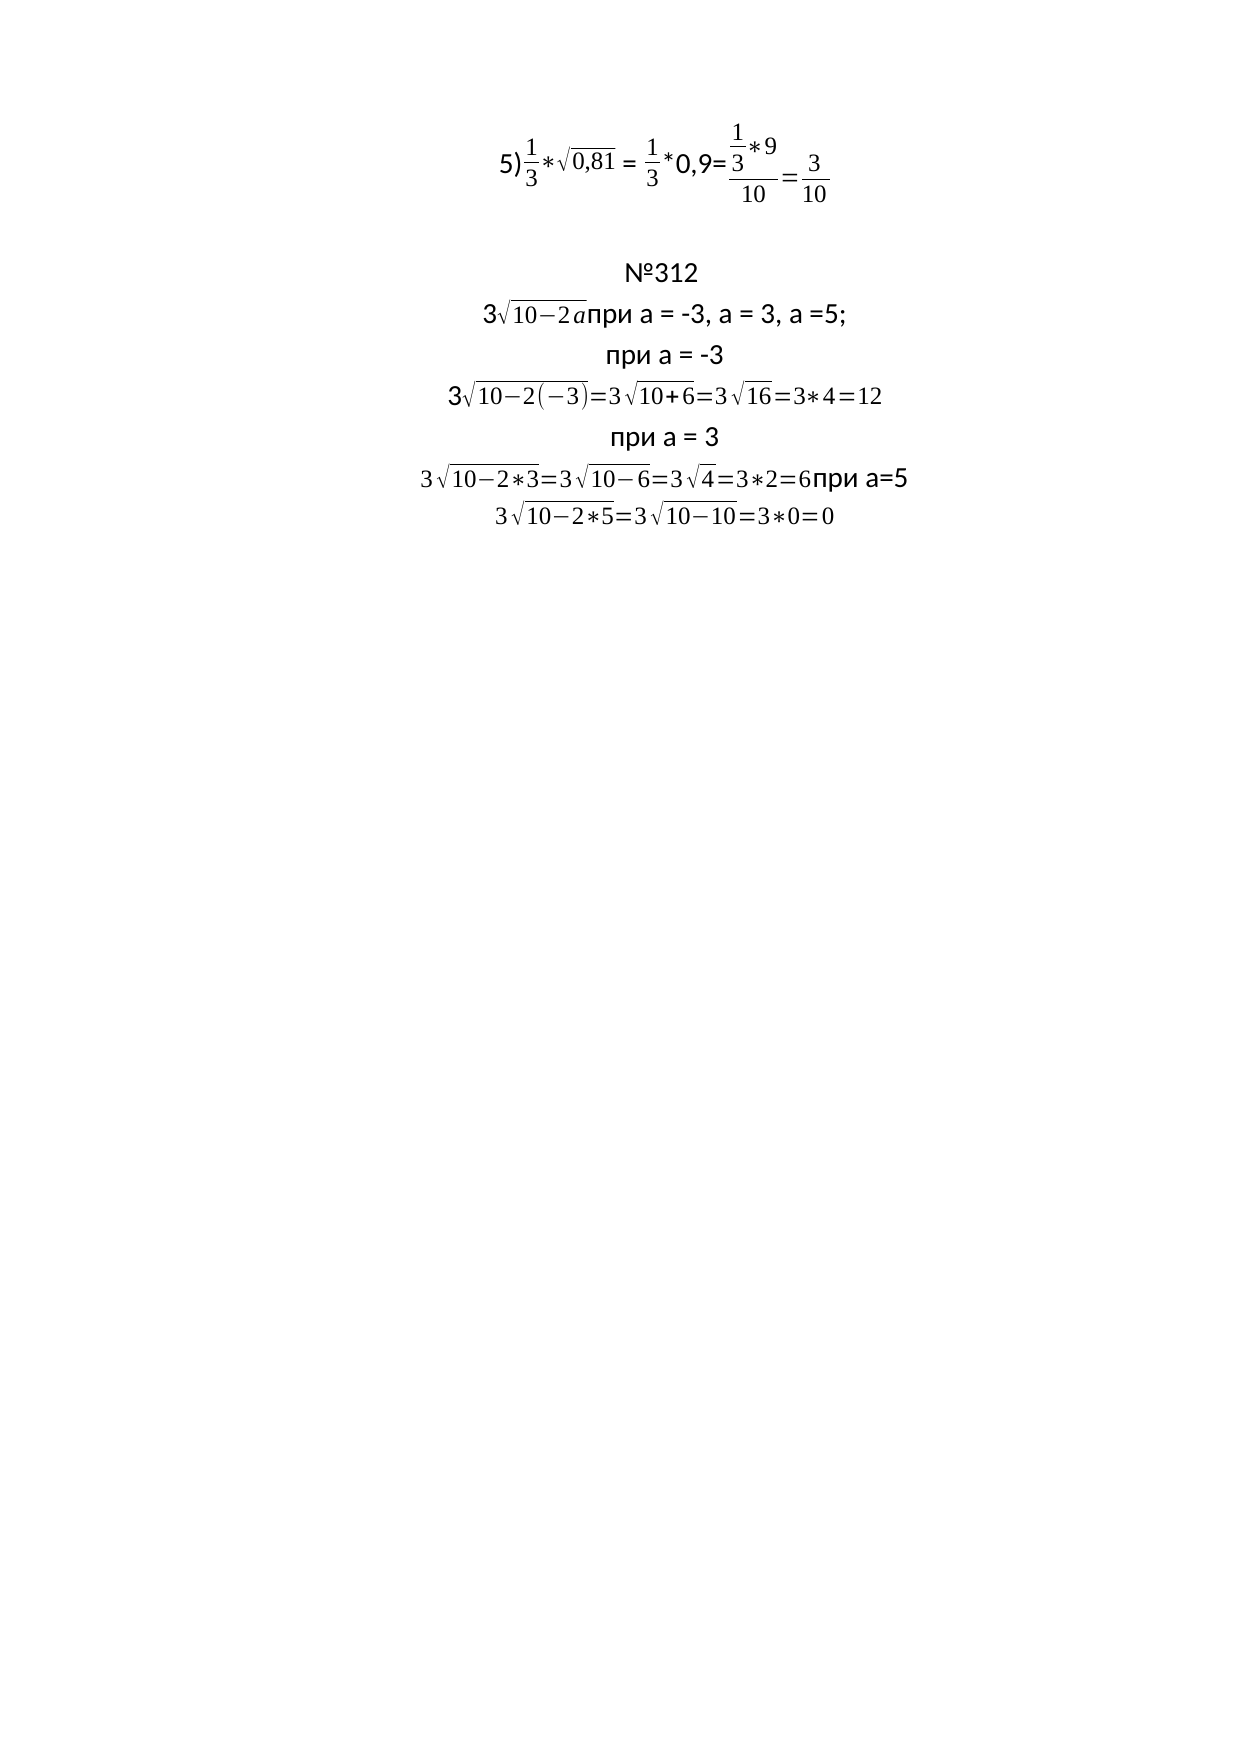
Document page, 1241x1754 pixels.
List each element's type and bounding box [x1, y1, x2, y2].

text [177, 118, 1152, 529]
